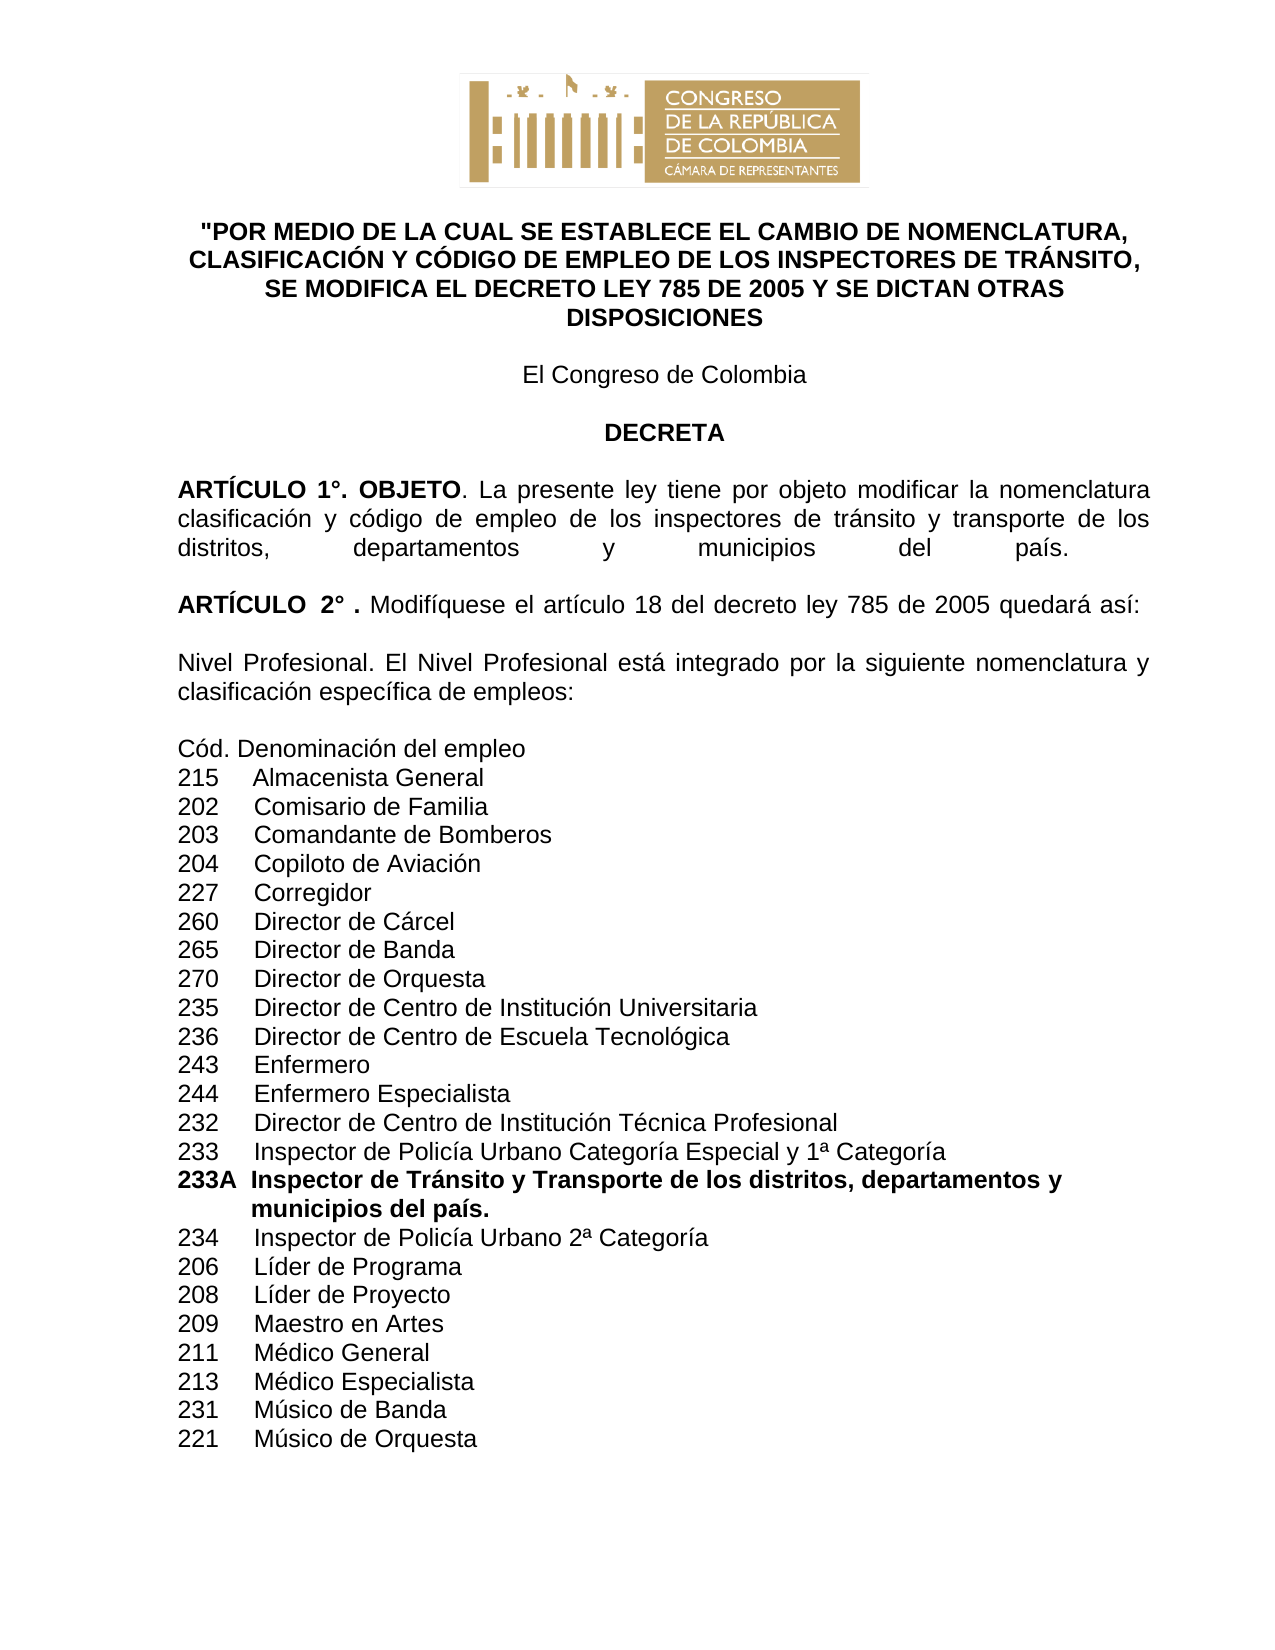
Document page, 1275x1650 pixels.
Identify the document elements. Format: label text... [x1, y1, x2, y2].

text 244 Enfermero Especialista [177, 1079, 1152, 1108]
text DECRETA [177, 418, 1152, 447]
text 206 Líder de Programa [177, 1252, 1152, 1280]
text 213 Médico Especialista [177, 1367, 1152, 1395]
text 221 Músico de Orquesta [177, 1424, 1152, 1453]
text ARTÍCULO 1°. OBJETO. La presente ley tiene por objeto modificar la nomenclatura clasificación y código de empleo de los inspectores de tránsito y transporte de los distritos, departamentos y municipios del país. ARTÍCULO 2° . Modifíquese el artículo 18 del decreto ley 785 de 2005 quedará así: Nivel Profesional. El Nivel Profesional está integrado por la siguiente nomenclatura y clasificación específica de empleos: [177, 475, 1152, 705]
text 209 Maestro en Artes [177, 1309, 1152, 1338]
text El Congreso de Colombia [177, 360, 1152, 389]
text 265 Director de Banda [177, 935, 1152, 964]
text 215 Almacenista General [177, 763, 1152, 792]
text 204 Copiloto de Aviación [177, 849, 1152, 878]
picture [459, 73, 870, 188]
text 203 Comandante de Bomberos [177, 820, 1152, 849]
text Cód. Denominación del empleo [177, 734, 1152, 763]
text "POR MEDIO DE LA CUAL SE ESTABLECE EL CAMBIO DE NOMENCLATURA, CLASIFICACIÓN Y CÓDIGO DE EMPLEO DE LOS INSPECTORES DE TRÁNSITO, SE MODIFICA EL DECRETO LEY 785 DE 2005 Y SE DICTAN OTRAS DISPOSICIONES [763, 217, 1152, 332]
text 231 Músico de Banda [177, 1395, 1152, 1424]
text 260 Director de Cárcel [177, 907, 1152, 935]
text 232 Director de Centro de Institución Técnica Profesional [177, 1108, 1152, 1137]
text 227 Corregidor [177, 878, 1152, 907]
text "POR MEDIO DE LA CUAL SE ESTABLECE EL CAMBIO DE NOMENCLATURA, CLASIFICACIÓN Y CÓDIGO DE EMPLEO DE LOS INSPECTORES DE TRÁNSITO, SE MODIFICA EL DECRETO LEY 785 DE 2005 Y SE DICTAN OTRAS DISPOSICIONES [177, 217, 566, 332]
text 208 Líder de Proyecto [177, 1280, 1152, 1309]
text 270 Director de Orquesta [177, 964, 1152, 993]
text 234 Inspector de Policía Urbano 2ª Categoría [177, 1223, 1152, 1252]
text 202 Comisario de Familia [177, 792, 1152, 820]
text 235 Director de Centro de Institución Universitaria [177, 993, 1152, 1022]
text 233A Inspector de Tránsito y Transporte de los distritos, departamentos y municipios del país. [177, 1165, 1152, 1223]
text 236 Director de Centro de Escuela Tecnológica [177, 1022, 1152, 1050]
text 233 Inspector de Policía Urbano Categoría Especial y 1ª Categoría [177, 1137, 1152, 1165]
text 211 Médico General [177, 1338, 1152, 1367]
text 243 Enfermero [177, 1050, 1152, 1079]
